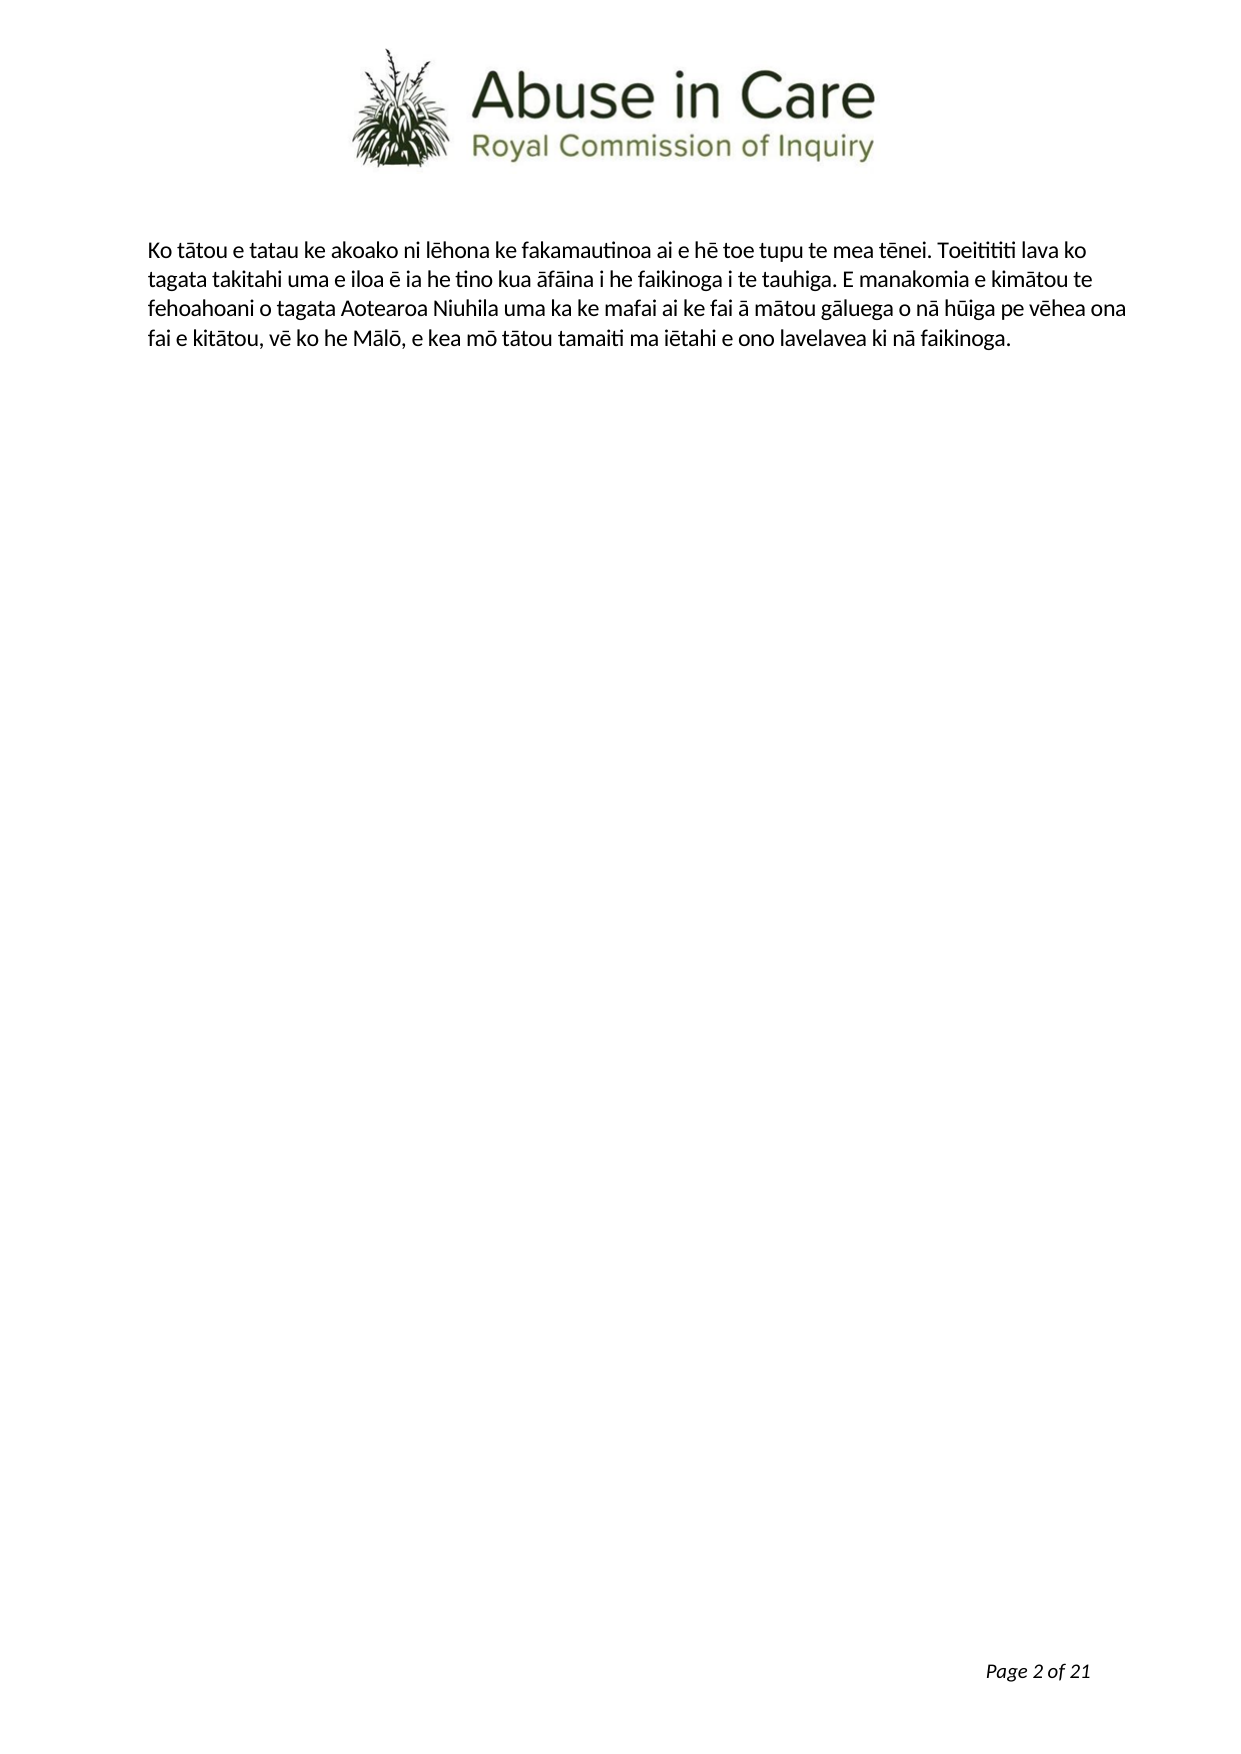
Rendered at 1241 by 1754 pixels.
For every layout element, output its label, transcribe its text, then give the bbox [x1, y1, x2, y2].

picture [329, 48, 912, 174]
text Ko tātou e tatau ke akoako ni lēhona ke fakamautinoa ai e hē toe tupu te mea tēnei. Toeitititi lava ko tagata takitahi uma e iloa ē ia he tino kua āfāina i he faikinoga i te tauhiga. E manakomia e kimātou te fehoahoani o tagata Aotearoa Niuhila uma ka ke mafai ai ke fai ā mātou gāluega o nā hūiga pe vēhea ona fai e kitātou, vē ko he Mālō, e kea mō tātou tamaiti ma iētahi e ono lavelavea ki nā faikinoga. [148, 235, 1137, 352]
